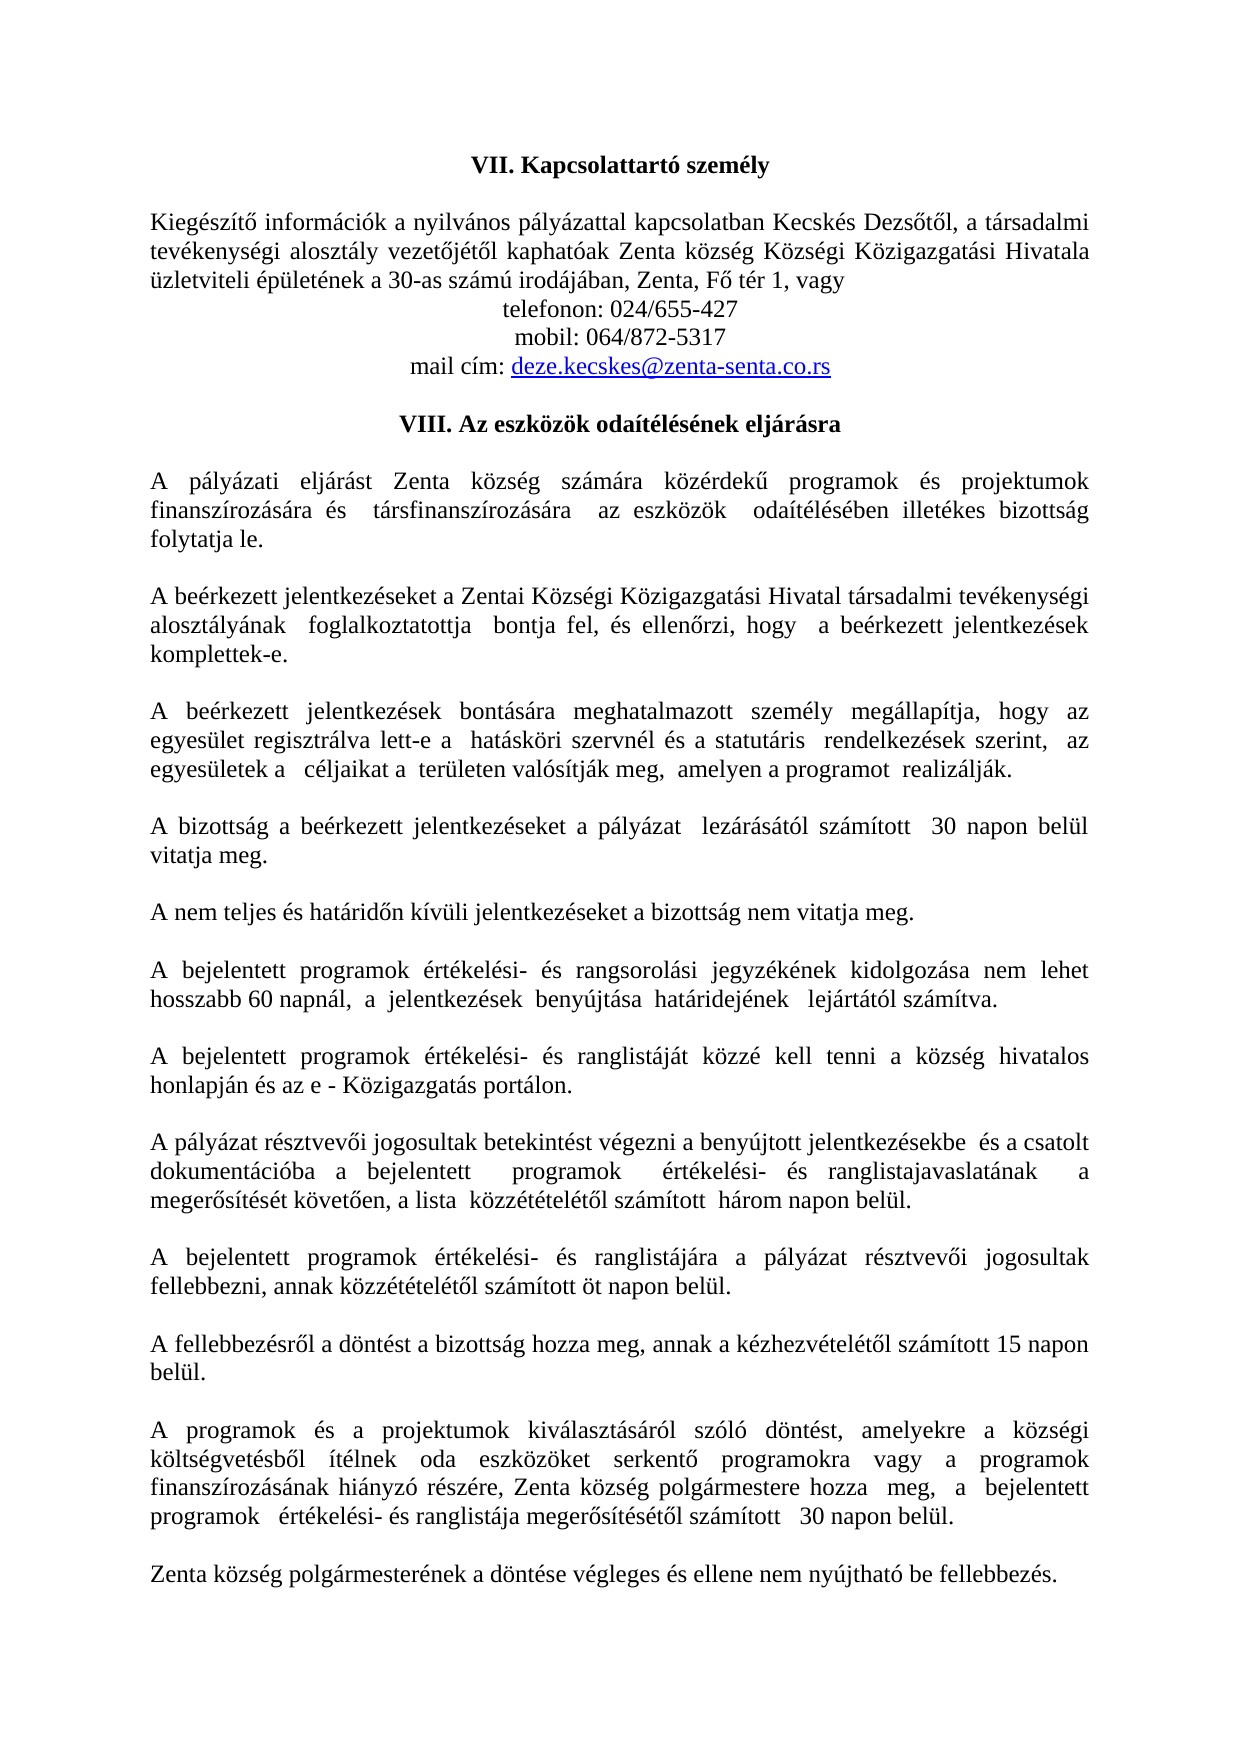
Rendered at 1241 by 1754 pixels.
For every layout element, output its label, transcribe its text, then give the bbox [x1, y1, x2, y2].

text A fellebbezésről a döntést a bizottság hozza meg, annak a kézhezvételétől számított 15 napon belül. [150, 1329, 1090, 1386]
text mobil: 064/872-5317 [150, 322, 1090, 351]
text A beérkezett jelentkezéseket a Zentai Községi Közigazgatási Hivatal társadalmi tevékenységi alosztályának foglalkoztatottja bontja fel, és ellenőrzi, hogy a beérkezett jelentkezések komplettek-e. [150, 581, 1090, 667]
text A programok és a projektumok kiválasztásáról szóló döntést, amelyekre a községi költségvetésből ítélnek oda eszközöket serkentő programokra vagy a programok finanszírozásának hiányzó részére, Zenta község polgármestere hozza meg, a bejelentett programok értékelési- és ranglistája megerősítésétől számított 30 napon belül. [150, 1415, 1090, 1530]
text A pályázati eljárást Zenta község számára közérdekű programok és projektumok finanszírozására és társfinanszírozására az eszközök odaítélésében illetékes bizottság folytatja le. [150, 466, 1090, 552]
text A bizottság a beérkezett jelentkezéseket a pályázat lezárásától számított 30 napon belül vitatja meg. [150, 811, 1090, 869]
text telefonon: 024/655-427 [150, 294, 1090, 322]
text Kiegészítő információk a nyilvános pályázattal kapcsolatban Kecskés Dezsőtől, a társadalmi tevékenységi alosztály vezetőjétől kaphatóak Zenta község Községi Közigazgatási Hivatala üzletviteli épületének a 30-as számú irodájában, Zenta, Fő tér 1, vagy [150, 207, 1090, 294]
text A beérkezett jelentkezések bontására meghatalmazott személy megállapítja, hogy az egyesület regisztrálva lett-e a hatásköri szervnél és a statutáris rendelkezések szerint, az egyesületek a céljaikat a területen valósítják meg, amelyen a programot realizálják. [150, 696, 1090, 782]
text Zenta község polgármesterének a döntése végleges és ellene nem nyújtható be fellebbezés. [150, 1559, 1090, 1587]
text A nem teljes és határidőn kívüli jelentkezéseket a bizottság nem vitatja meg. [150, 897, 1090, 926]
text A bejelentett programok értékelési- és ranglistájára a pályázat résztvevői jogosultak fellebbezni, annak közzétételétől számított öt napon belül. [150, 1214, 1090, 1300]
text A pályázat résztvevői jogosultak betekintést végezni a benyújtott jelentkezésekbe és a csatolt dokumentációba a bejelentett programok értékelési- és ranglistajavaslatának a megerősítését követően, a lista közzétételétől számított három napon belül. [150, 1127, 1090, 1214]
text A bejelentett programok értékelési- és rangsorolási jegyzékének kidolgozása nem lehet hosszabb 60 napnál, a jelentkezések benyújtása határidejének lejártától számítva. [150, 955, 1090, 1012]
text VII. Kapcsolattartó személy [150, 150, 1090, 179]
text A bejelentett programok értékelési- és ranglistáját közzé kell tenni a község hivatalos honlapján és az e - Közigazgatás portálon. [150, 1041, 1090, 1099]
text VIII. Az eszközök odaítélésének eljárásra [150, 409, 1090, 437]
text mail cím: deze.kecskes@zenta-senta.co.rs [150, 351, 1090, 380]
